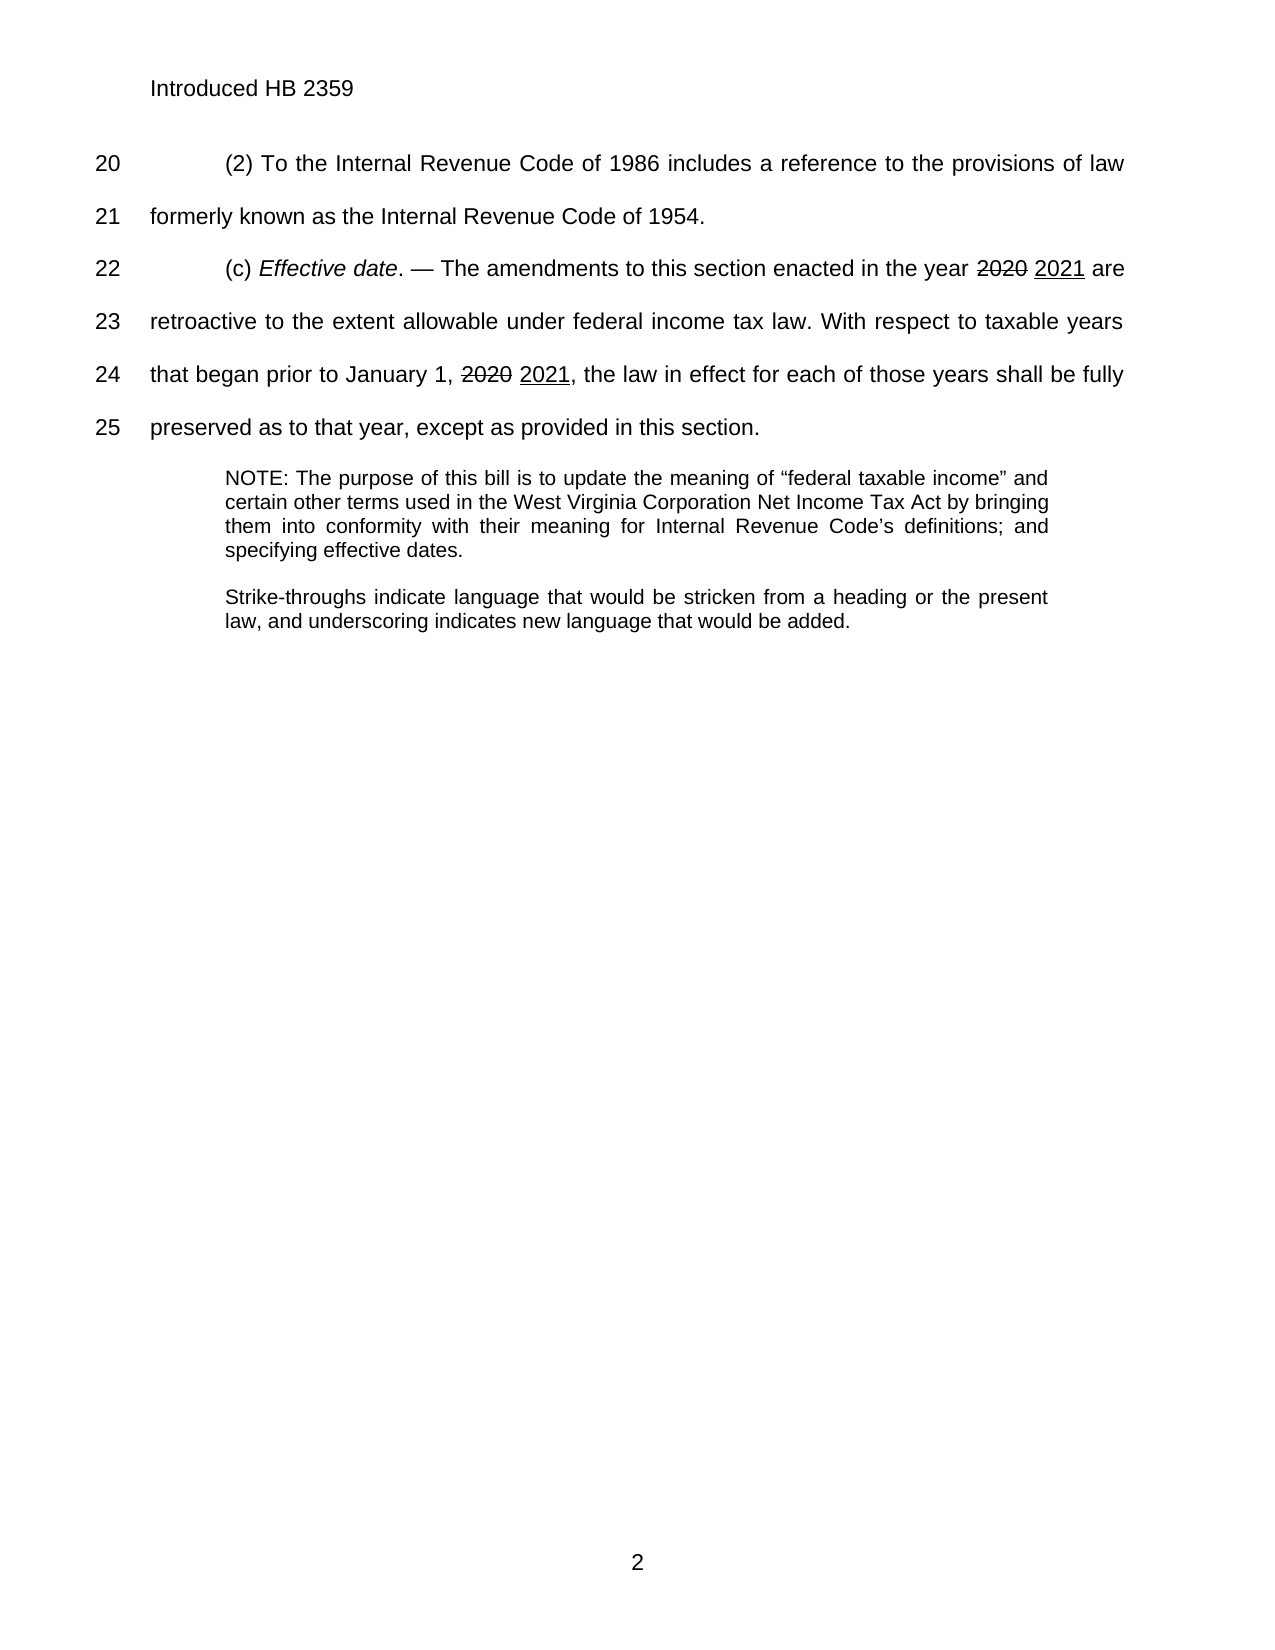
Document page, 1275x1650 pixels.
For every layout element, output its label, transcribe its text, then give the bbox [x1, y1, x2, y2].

text Strike-throughs indicate language that would be stricken from a heading or the present law, and underscoring indicates new language that would be added. [225, 585, 1050, 633]
text NOTE: The purpose of this bill is to update the meaning of “federal taxable income” and certain other terms used in the West Virginia Corporation Net Income Tax Act by bringing them into conformity with their meaning for Internal Revenue Code’s definitions; and specifying effective dates. [225, 466, 1050, 562]
text (c) Effective date. — The amendments to this section enacted in the year 2020 2021 are retroactive to the extent allowable under federal income tax law. With respect to taxable years that began prior to January 1, 2020 2021, the law in effect for each of those years shall be fully preserved as to that year, except as provided in this section. [150, 255, 1125, 440]
text (2) To the Internal Revenue Code of 1986 includes a reference to the provisions of law formerly known as the Internal Revenue Code of 1954. [150, 150, 1125, 229]
